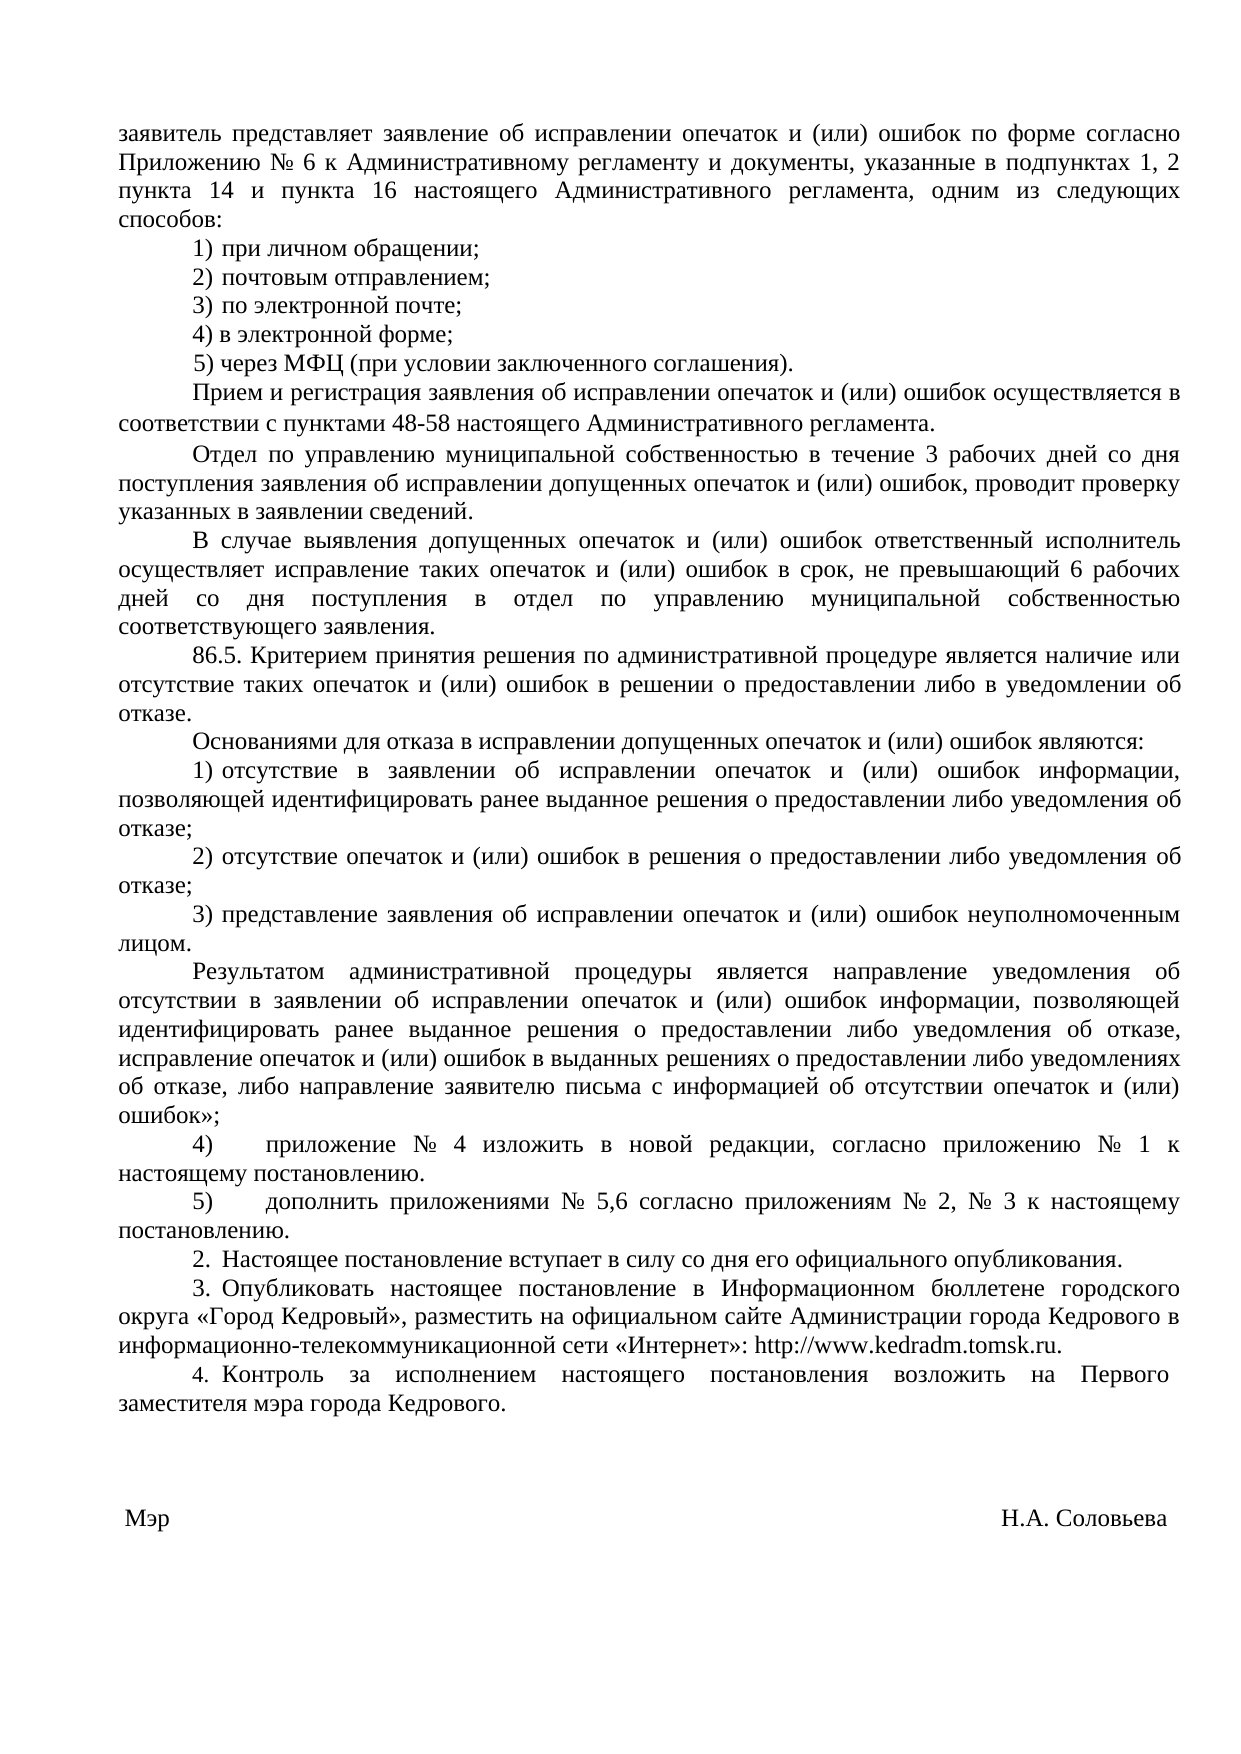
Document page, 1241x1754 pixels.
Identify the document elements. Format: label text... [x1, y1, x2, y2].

list Опубликовать настоящее постановление в Информационном бюллетене городского округа «Город Кедровый», разместить на официальном сайте Администрации города Кедрового в информационно-телекоммуникационной сети «Интернет»: http://www.kedradm.tomsk.ru. [118, 1273, 1181, 1359]
list отсутствие в заявлении об исправлении опечаток и (или) ошибок информации, позволяющей идентифицировать ранее выданное решения о предоставлении либо уведомления об отказе; [118, 755, 1181, 841]
text 3) по электронной почте; [118, 291, 1181, 319]
text Основаниями для отказа в исправлении допущенных опечаток и (или) ошибок являются: [118, 726, 1181, 755]
list отсутствие опечаток и (или) ошибок в решения о предоставлении либо уведомления об отказе; [118, 841, 1181, 899]
text 5) через МФЦ (при условии заключенного соглашения). [118, 348, 1181, 377]
list Контроль за исполнением настоящего постановления возложить на Первого заместителя мэра города Кедрового. [118, 1359, 1170, 1416]
list 4) в электронной форме; [192, 319, 1181, 348]
list дополнить приложениями № 5,6 согласно приложениям № 2, № 3 к настоящему постановлению. [118, 1186, 1181, 1244]
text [118, 118, 1181, 233]
text 2) почтовым отправлением; [118, 262, 1181, 291]
text Мэр Н.А. Соловьева [118, 1503, 1181, 1531]
text 86.5. Критерием принятия решения по административной процедуре является наличие или отсутствие таких опечаток и (или) ошибок в решении о предоставлении либо в уведомлении об отказе. [118, 640, 1181, 726]
text 1) при личном обращении; [118, 233, 1181, 262]
list приложение № 4 изложить в новой редакции, согласно приложению № 1 к настоящему постановлению. [118, 1129, 1181, 1186]
text Результатом административной процедуры является направление уведомления об отсутствии в заявлении об исправлении опечаток и (или) ошибок информации, позволяющей идентифицировать ранее выданное решения о предоставлении либо уведомления об отказе, исправление опечаток и (или) ошибок в выданных решениях о предоставлении либо уведомлениях об отказе, либо направление заявителю письма с информацией об отсутствии опечаток и (или) ошибок»; [118, 956, 1181, 1129]
text Прием и регистрация заявления об исправлении опечаток и (или) ошибок осуществляется в соответствии с пунктами 48-58 настоящего Административного регламента. [118, 377, 1181, 437]
text Отдел по управлению муниципальной собственностью в течение 3 рабочих дней со дня поступления заявления об исправлении допущенных опечаток и (или) ошибок, проводит проверку указанных в заявлении сведений. [118, 439, 1181, 525]
list представление заявления об исправлении опечаток и (или) ошибок неуполномоченным лицом. [118, 899, 1181, 956]
text В случае выявления допущенных опечаток и (или) ошибок ответственный исполнитель осуществляет исправление таких опечаток и (или) ошибок в срок, не превышающий 6 рабочих дней со дня поступления в отдел по управлению муниципальной собственностью соответствующего заявления. [118, 525, 1181, 640]
list Настоящее постановление вступает в силу со дня его официального опубликования. [118, 1244, 1181, 1273]
